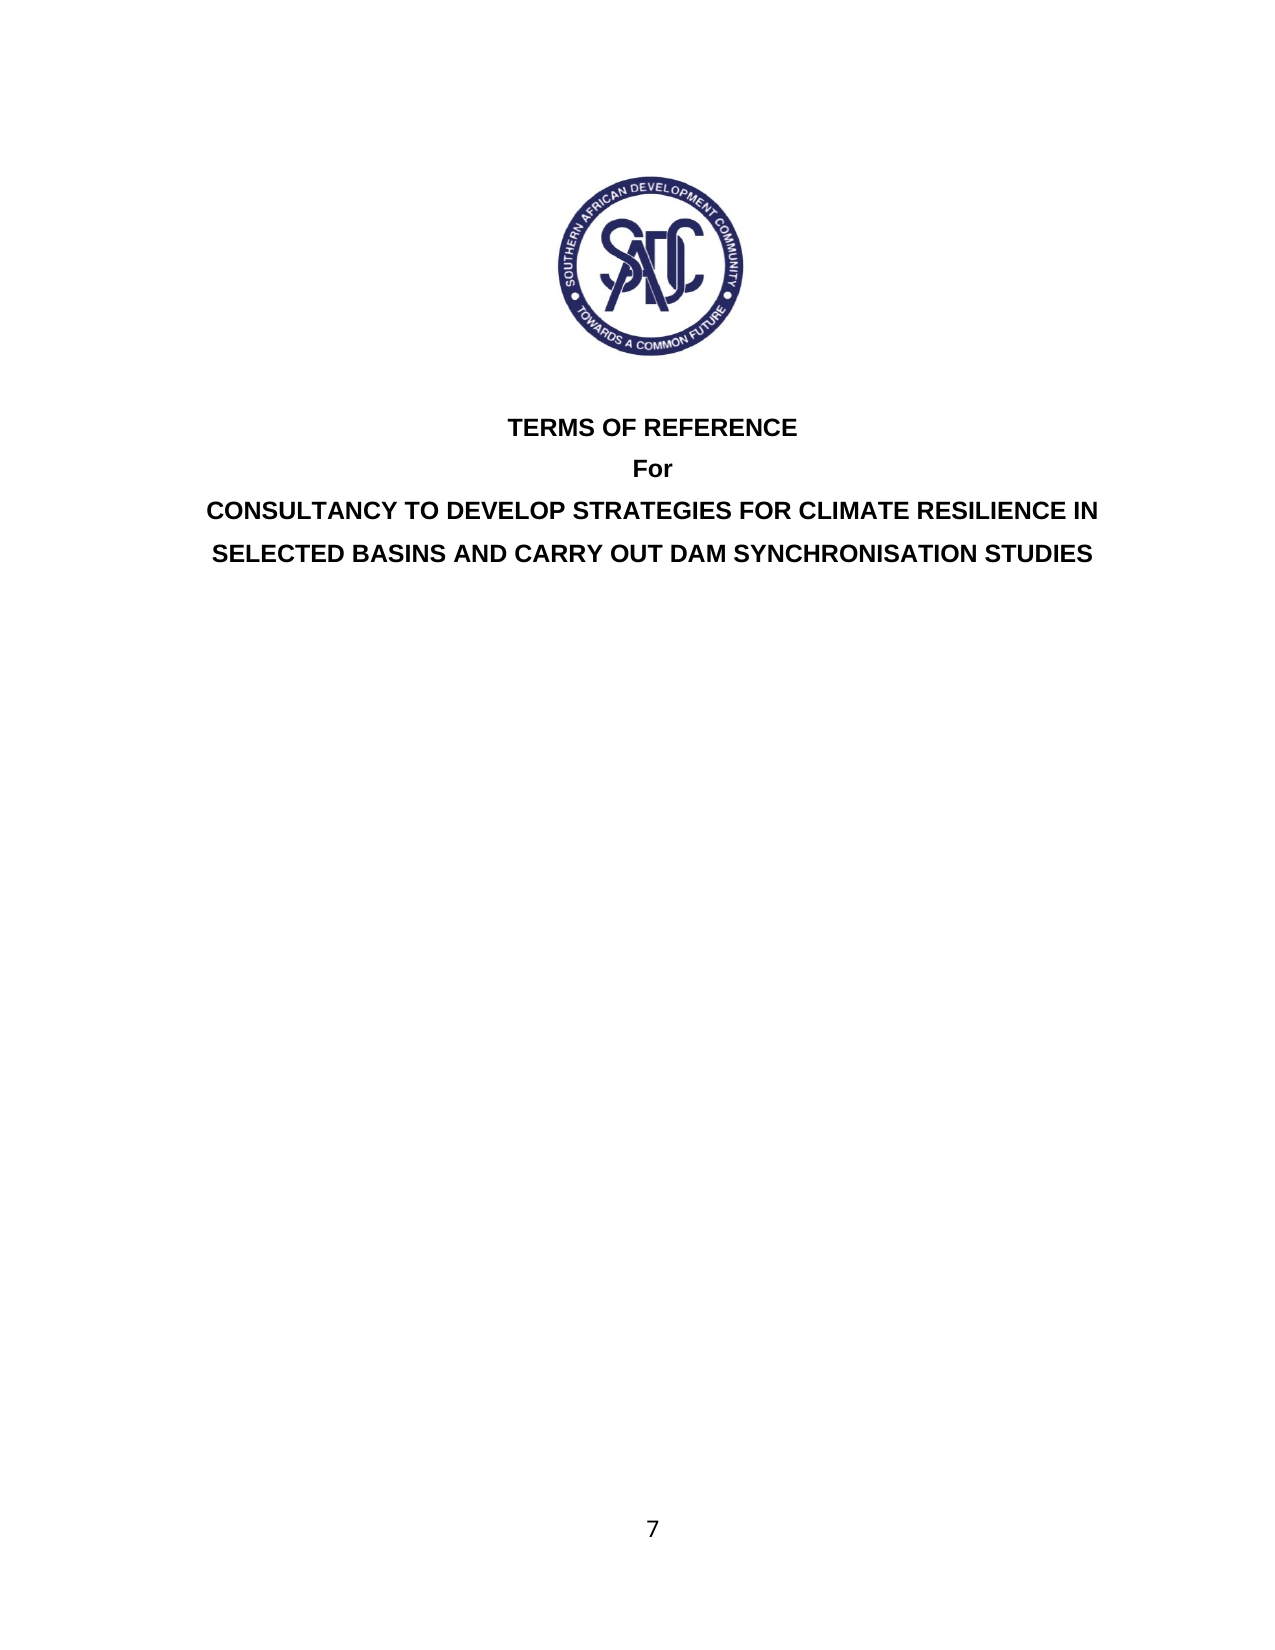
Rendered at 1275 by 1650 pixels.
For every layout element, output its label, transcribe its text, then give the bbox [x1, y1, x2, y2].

text CONSULTANCY TO DEVELOP STRATEGIES FOR CLIMATE RESILIENCE IN SELECTED BASINS AND CARRY OUT DAM SYNCHRONISATION STUDIES [180, 496, 1125, 567]
text For [180, 454, 1125, 483]
picture [555, 175, 750, 360]
text TERMS OF REFERENCE [180, 413, 1125, 442]
